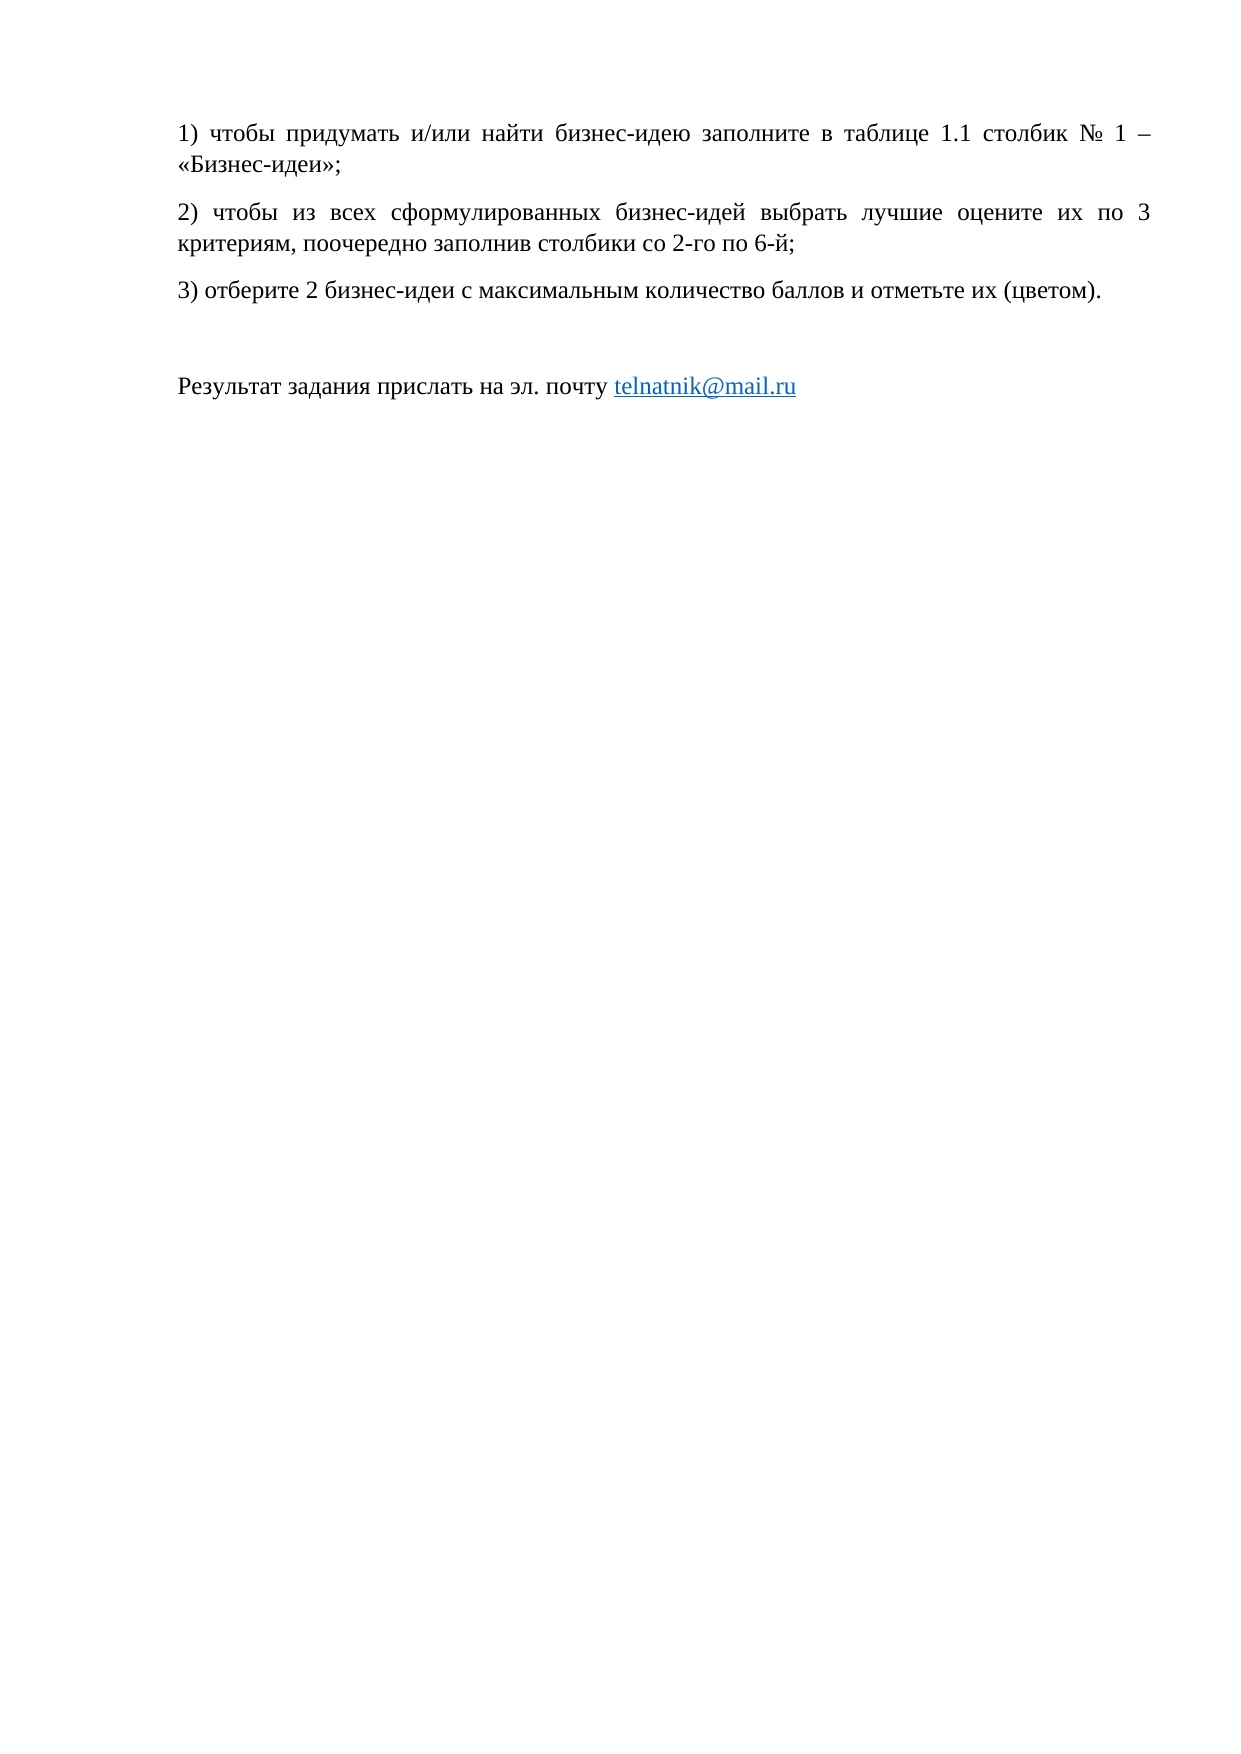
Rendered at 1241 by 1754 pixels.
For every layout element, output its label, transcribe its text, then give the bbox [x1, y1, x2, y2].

text 2) чтобы из всех сформулированных бизнес-идей выбрать лучшие оцените их по 3 критериям, поочередно заполнив столбики со 2-го по 6-й; [177, 197, 1152, 257]
text Результат задания прислать на эл. почту telnatnik@mail.ru [177, 371, 1152, 400]
text 3) отберите 2 бизнес-идеи с максимальным количество баллов и отметьте их (цветом). [177, 276, 1152, 304]
text 1) чтобы придумать и/или найти бизнес-идею заполните в таблице 1.1 столбик № 1 – «Бизнес-идеи»; [177, 118, 1152, 178]
